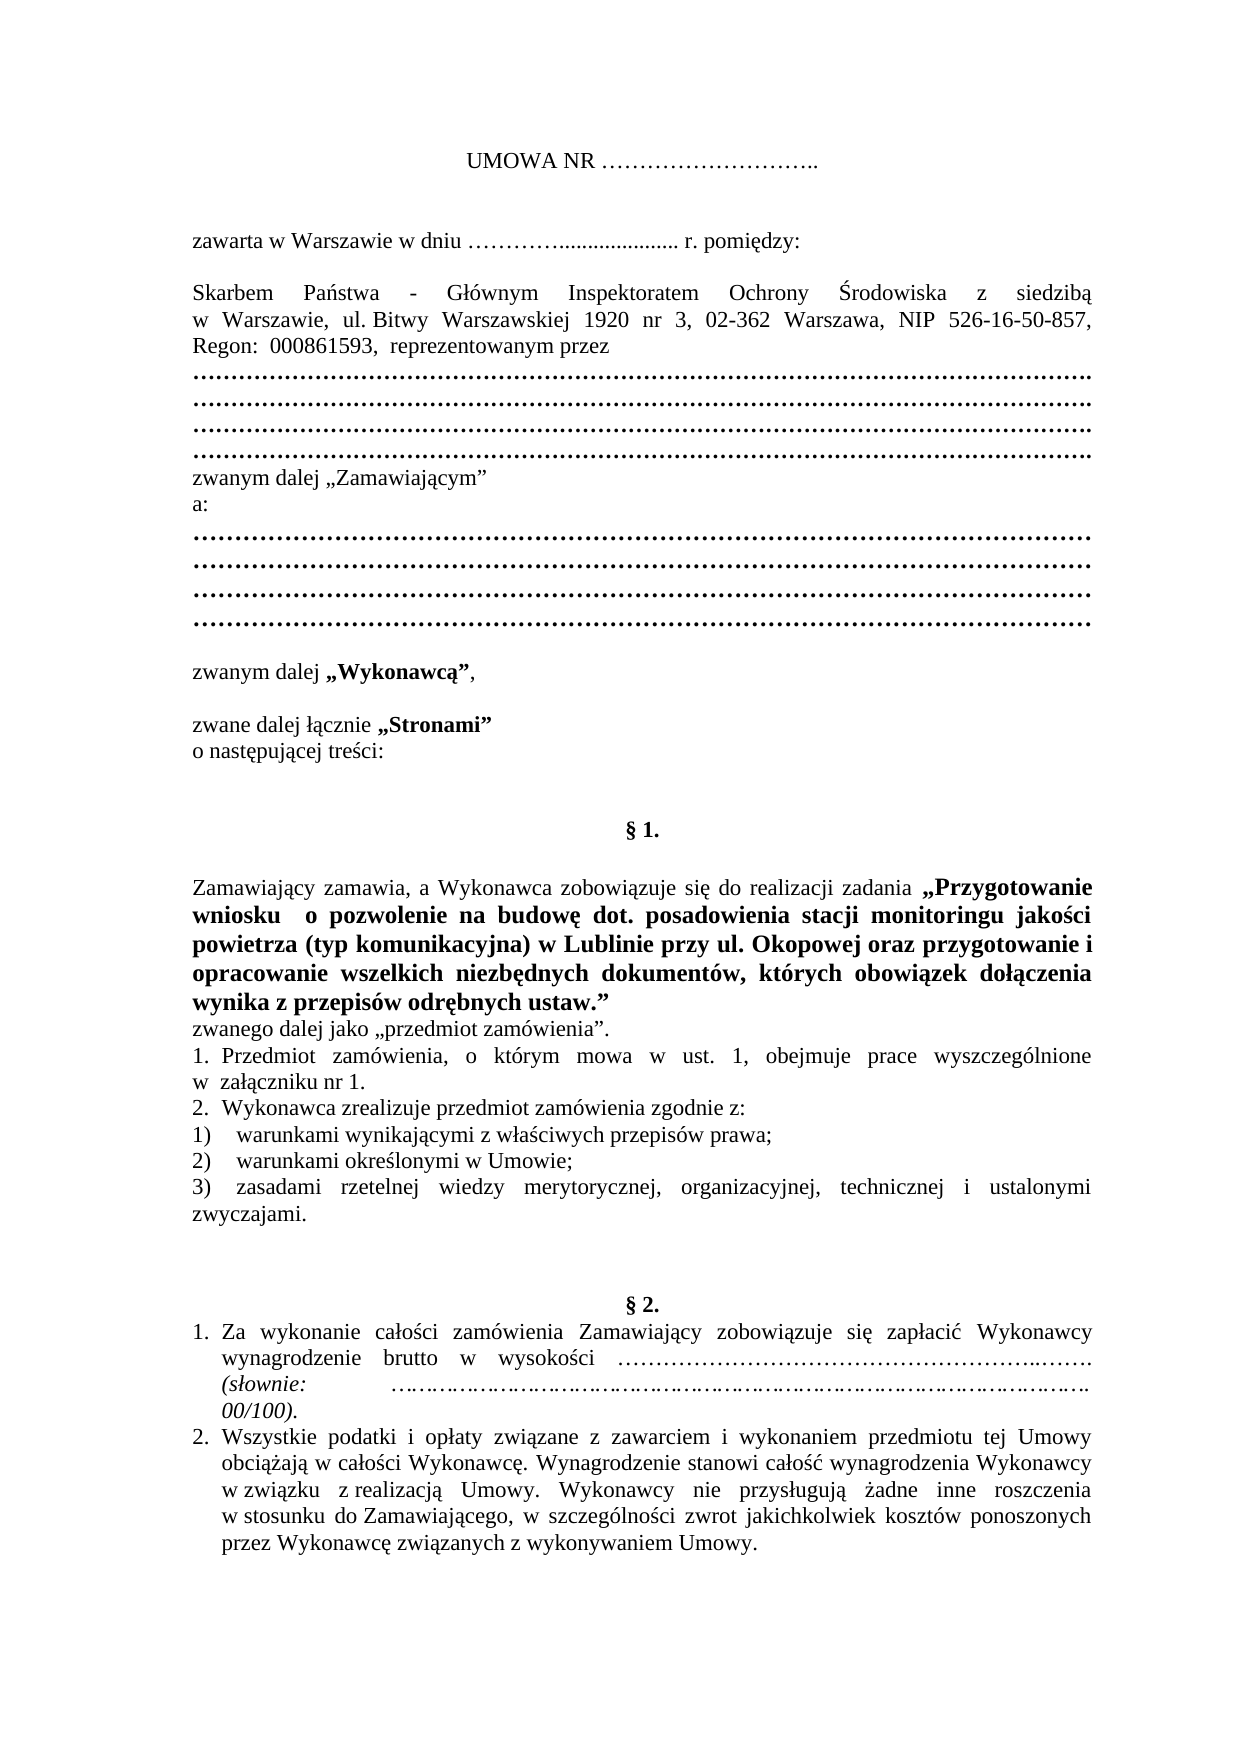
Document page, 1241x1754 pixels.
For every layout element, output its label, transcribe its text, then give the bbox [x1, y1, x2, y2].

text ……………………………………………………………………………………………… [192, 574, 1093, 603]
text ………………………………………………………………………………………………………. [192, 385, 1093, 411]
text ……………………………………………………………………………………………… [192, 545, 1093, 574]
text UMOWA NR ……………………….. [192, 148, 1093, 174]
text zawarta w Warszawie w dniu …………..................... r. pomiędzy: [192, 227, 1093, 253]
text Zamawiający zamawia, a Wykonawca zobowiązuje się do realizacji zadania „Przygotowanie wniosku o pozwolenie na budowę dot. posadowienia stacji monitoringu jakości powietrza (typ komunikacyjna) w Lublinie przy ul. Okopowej oraz przygotowanie i opracowanie wszelkich niezbędnych dokumentów, których obowiązek dołączenia wynika z przepisów odrębnych ustaw.” [192, 872, 1093, 1015]
text ……………………………………………………………………………………………… [192, 517, 1093, 545]
text o następującej treści: [192, 737, 1093, 763]
list Wykonawca zrealizuje przedmiot zamówienia zgodnie z: [192, 1094, 1093, 1121]
text § 2. [192, 1291, 1093, 1318]
text ………………………………………………………………………………………………………. [192, 437, 1093, 464]
text zwanego dalej jako „przedmiot zamówienia”. [192, 1015, 1093, 1042]
list Wszystkie podatki i opłaty związane z zawarciem i wykonaniem przedmiotu tej Umowy obciążają w całości Wykonawcę. Wynagrodzenie stanowi całość wynagrodzenia Wykonawcy w związku z realizacją Umowy. Wykonawcy nie przysługują żadne inne roszczenia w stosunku do Zamawiającego, w szczególności zwrot jakichkolwiek kosztów ponoszonych przez Wykonawcę związanych z wykonywaniem Umowy. [192, 1423, 1093, 1555]
text zwanym dalej „Zamawiającym” [192, 464, 1093, 490]
text § 1. [192, 816, 1093, 842]
list zasadami rzetelnej wiedzy merytorycznej, organizacyjnej, technicznej i ustalonymi zwyczajami. [192, 1173, 1093, 1226]
text ……………………………………………………………………………………………… [192, 603, 1093, 632]
list warunkami wynikającymi z właściwych przepisów prawa; [192, 1121, 1093, 1147]
text Skarbem Państwa - Głównym Inspektoratem Ochrony Środowiska z siedzibą w Warszawie, ul. Bitwy Warszawskiej 1920 nr 3, 02-362 Warszawa, NIP 526-16-50-857, Regon: 000861593, reprezentowanym przez [192, 279, 1093, 358]
text ………………………………………………………………………………………………………. [192, 358, 1093, 385]
text zwane dalej łącznie „Stronami” [192, 711, 1093, 737]
text zwanym dalej „Wykonawcą”, [192, 658, 1093, 684]
text a: [192, 490, 1093, 517]
list Za wykonanie całości zamówienia Zamawiający zobowiązuje się zapłacić Wykonawcy wynagrodzenie brutto w wysokości ………………………………………………..……. (słownie: …………………………………………………………………………………………. 00/100). [192, 1318, 1093, 1423]
text ………………………………………………………………………………………………………. [192, 411, 1093, 437]
list Przedmiot zamówienia, o którym mowa w ust. 1, obejmuje prace wyszczególnione w załączniku nr 1. [192, 1042, 1093, 1094]
list warunkami określonymi w Umowie; [192, 1147, 1093, 1173]
